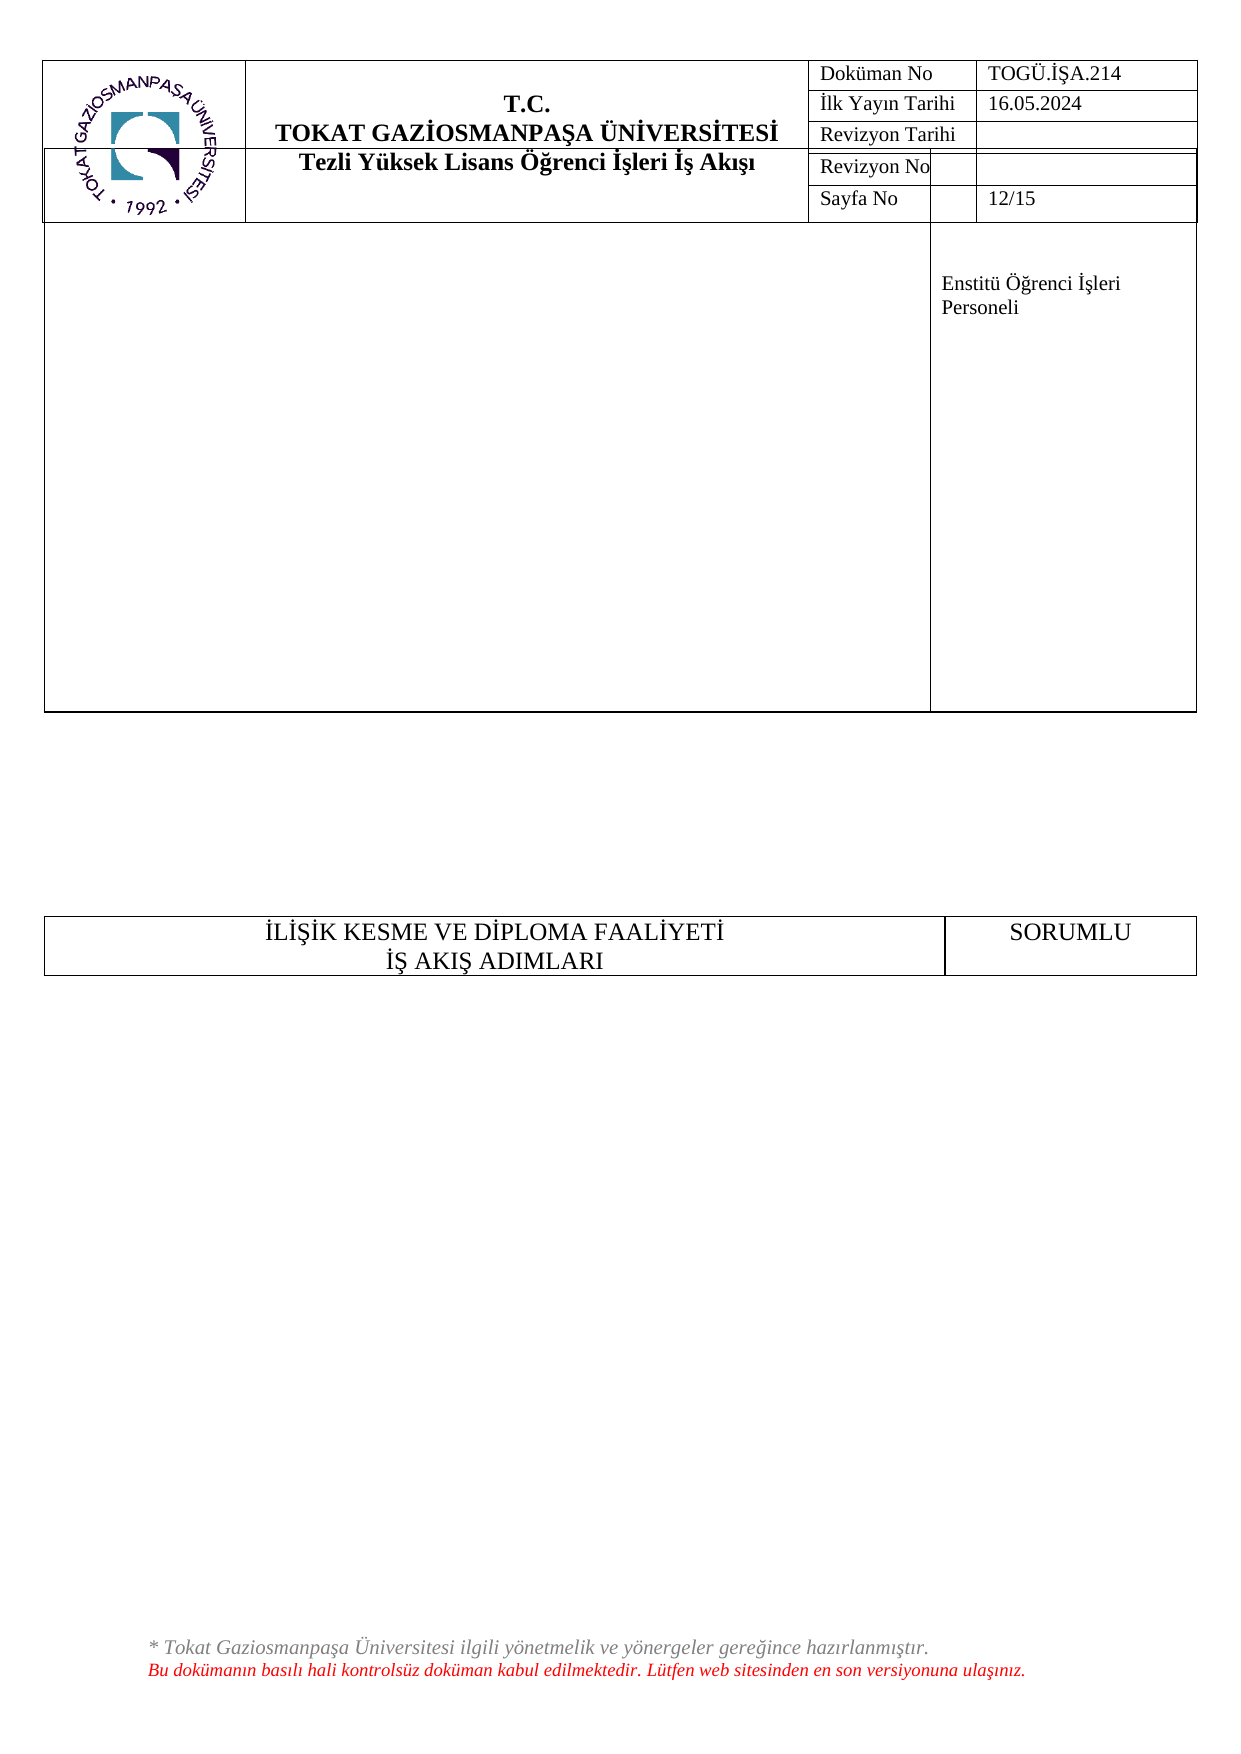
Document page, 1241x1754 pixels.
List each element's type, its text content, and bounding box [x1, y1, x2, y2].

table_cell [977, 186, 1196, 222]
table_header SORUMLU [946, 917, 1196, 975]
table_header İLİŞİK KESME VE DİPLOMA FAALİYETİ İŞ AKIŞ ADIMLARI [45, 917, 944, 975]
table_cell [223, 149, 245, 222]
table_cell [45, 223, 930, 711]
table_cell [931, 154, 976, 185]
picture [66, 66, 223, 222]
table_cell [809, 149, 930, 153]
table_cell [246, 149, 808, 222]
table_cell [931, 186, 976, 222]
table_cell [45, 149, 66, 222]
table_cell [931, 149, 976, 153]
table_cell [809, 154, 930, 185]
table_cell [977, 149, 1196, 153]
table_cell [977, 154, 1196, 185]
table_cell [809, 186, 930, 222]
